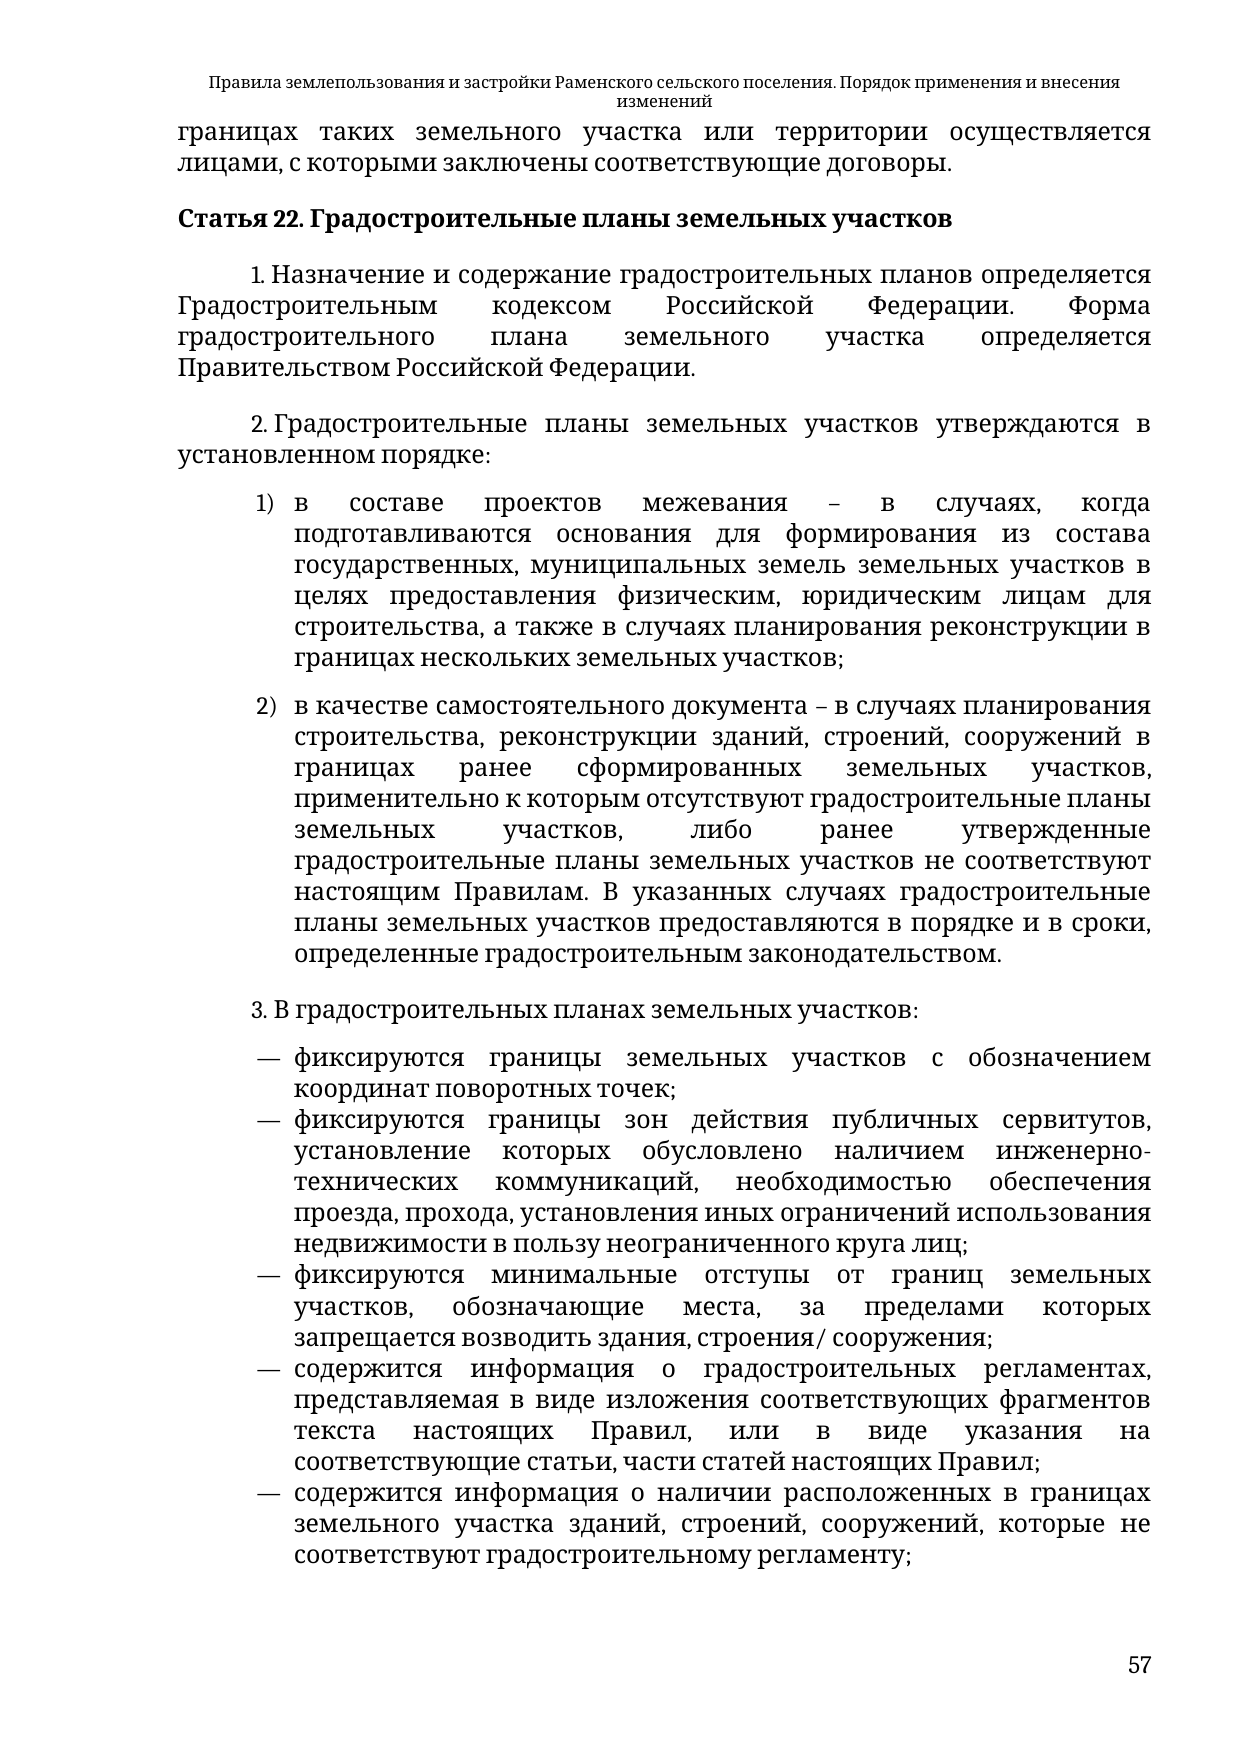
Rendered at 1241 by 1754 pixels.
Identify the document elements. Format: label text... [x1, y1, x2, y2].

text в качестве самостоятельного документа – в случаях планирования строительства, реконструкции зданий, строений, сооружений в границах ранее сформированных земельных участков, применительно к которым отсутствуют градостроительные планы земельных участков, либо ранее утвержденные градостроительные планы земельных участков не соответствуют настоящим Правилам. В указанных случаях градостроительные планы земельных участков предоставляются в порядке и в сроки, определенные градостроительным законодательством. [256, 692, 1152, 969]
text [177, 118, 1152, 178]
text содержится информация о градостроительных регламентах, представляемая в виде изложения соответствующих фрагментов текста настоящих Правил, или в виде указания на соответствующие статьи, части статей настоящих Правил; [256, 1354, 1152, 1476]
list в составе проектов межевания – в случаях, когда подготавливаются основания для формирования из состава государственных, муниципальных земель земельных участков в целях предоставления физическим, юридическим лицам для строительства, а также в случаях планирования реконструкции в границах нескольких земельных участков; [256, 489, 1152, 673]
list Назначение и содержание градостроительных планов определяется Градостроительным кодексом Российской Федерации. Форма градостроительного плана земельного участка определяется Правительством Российской Федерации. [177, 261, 1152, 383]
text В градостроительных планах земельных участков: [177, 996, 1152, 1025]
subtitle Статья 22. Градостроительные планы земельных участков [177, 205, 1152, 234]
text фиксируются границы зон действия публичных сервитутов, установление которых обусловлено наличием инженерно-технических коммуникаций, необходимостью обеспечения проезда, прохода, установления иных ограничений использования недвижимости в пользу неограниченного круга лиц; [256, 1106, 1152, 1259]
text Градостроительные планы земельных участков утверждаются в установленном порядке: [177, 410, 1152, 470]
text фиксируются минимальные отступы от границ земельных участков, обозначающие места, за пределами которых запрещается возводить здания, строения/ сооружения; [256, 1261, 1152, 1352]
text фиксируются границы земельных участков с обозначением координат поворотных точек; [256, 1044, 1152, 1104]
text содержится информация о наличии расположенных в границах земельного участка зданий, строений, сооружений, которые не соответствуют градостроительному регламенту; [256, 1479, 1152, 1569]
